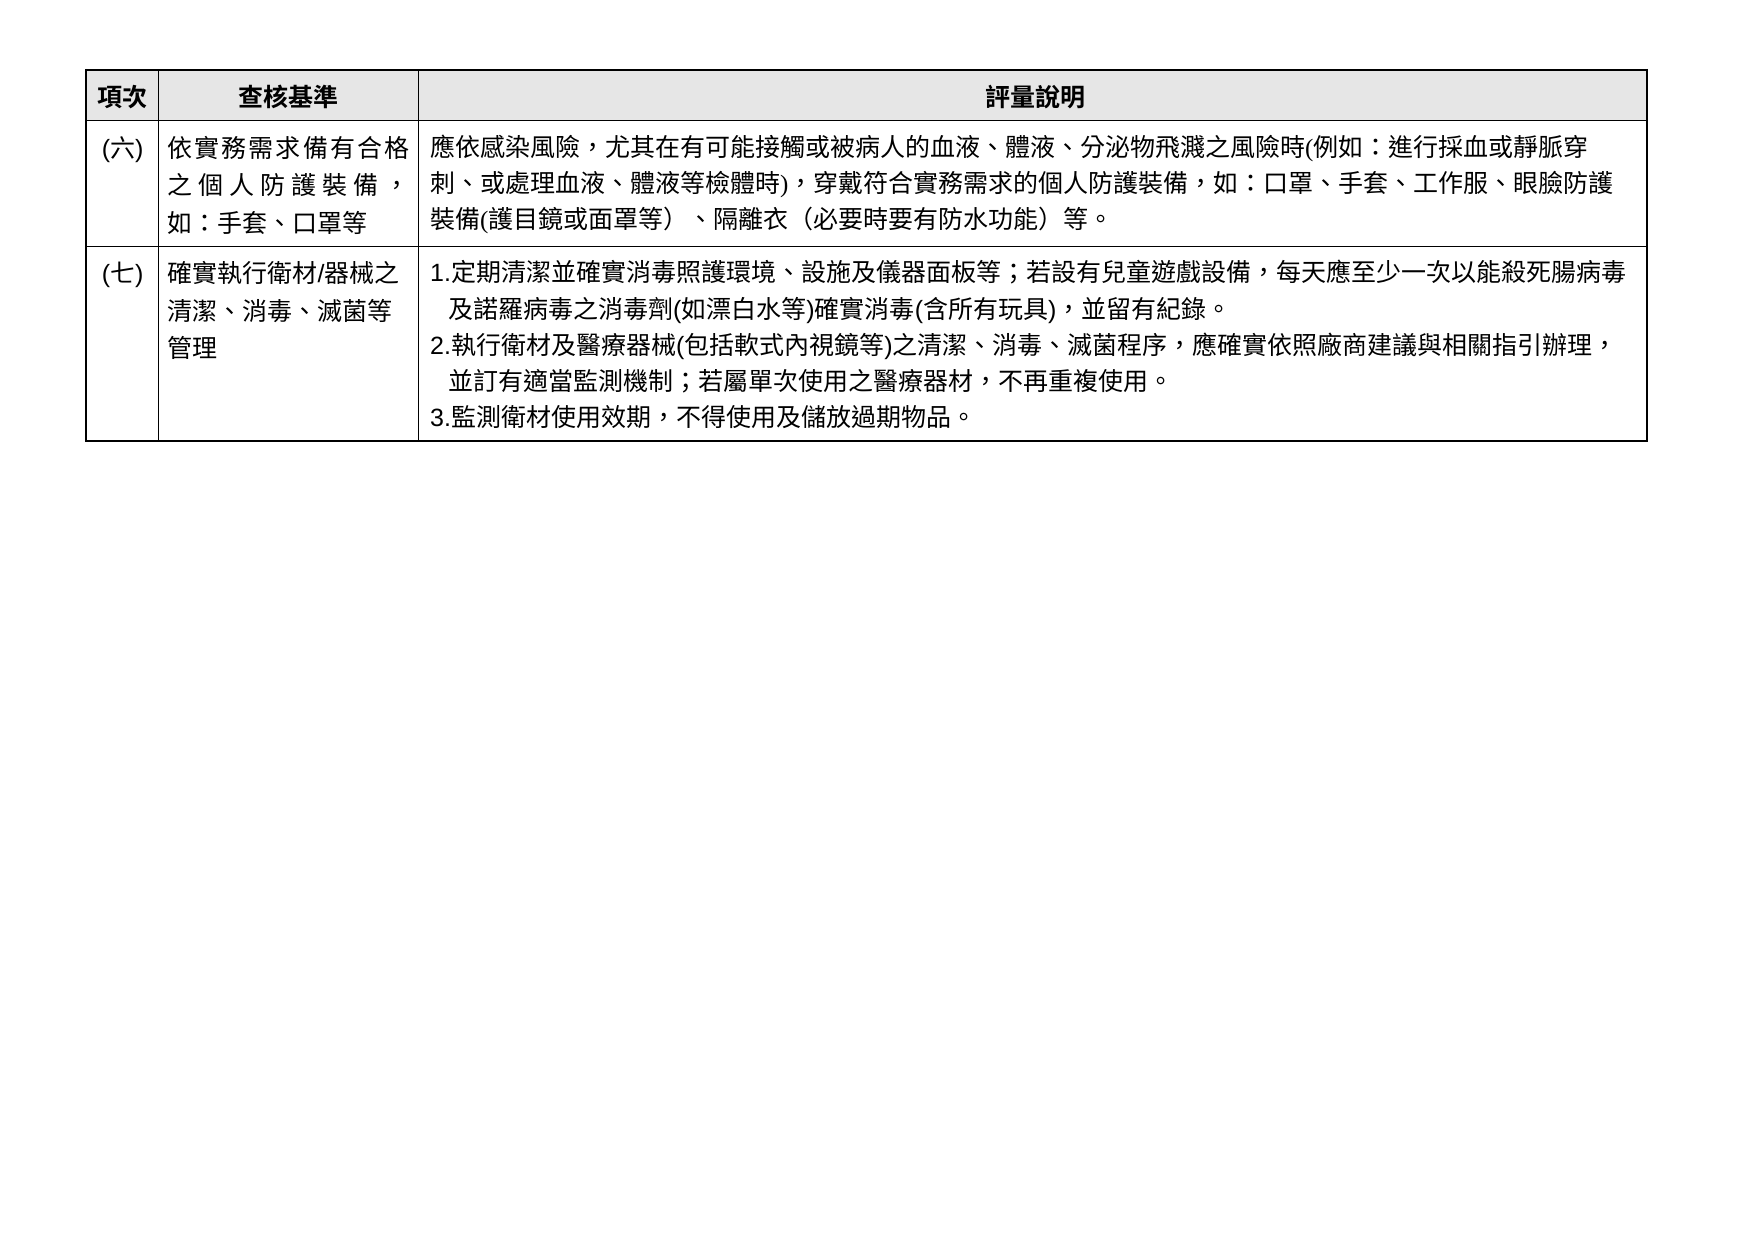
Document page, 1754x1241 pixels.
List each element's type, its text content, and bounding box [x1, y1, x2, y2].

table_header 項次 [87, 71, 158, 120]
table_cell (六) [87, 121, 158, 246]
table_cell 確實執行衛材/器械之清潔、消毒、滅菌等管理 [159, 247, 418, 440]
table_cell (七) [87, 247, 158, 440]
table_cell 1.定期清潔並確實消毒照護環境、設施及儀器面板等；若設有兒童遊戲設備，每天應至少一次以能殺死腸病毒及諾羅病毒之消毒劑(如漂白水等)確實消毒(含所有玩具)，並留有紀錄。 2.執行衛材及醫療器械(包括軟式內視鏡等)之清潔、消毒、滅菌程序，應確實依照廠商建議與相關指引辦理，並訂有適當監測機制；若屬單次使用之醫療器材，不再重複使用。 3.監測衛材使用效期，不得使用及儲放過期物品。 [419, 247, 1646, 440]
table_cell 依實務需求備有合格之個人防護裝備，如：手套、口罩等 [159, 121, 418, 246]
table_header 查核基準 [159, 71, 418, 120]
table_cell 應依感染風險，尤其在有可能接觸或被病人的血液、體液、分泌物飛濺之風險時(例如：進行採血或靜脈穿刺、或處理血液、體液等檢體時)，穿戴符合實務需求的個人防護裝備，如：口罩、手套、工作服、眼臉防護裝備(護目鏡或面罩等）、隔離衣（必要時要有防水功能）等。 [419, 121, 1646, 246]
table_header 評量說明 [419, 71, 1646, 120]
